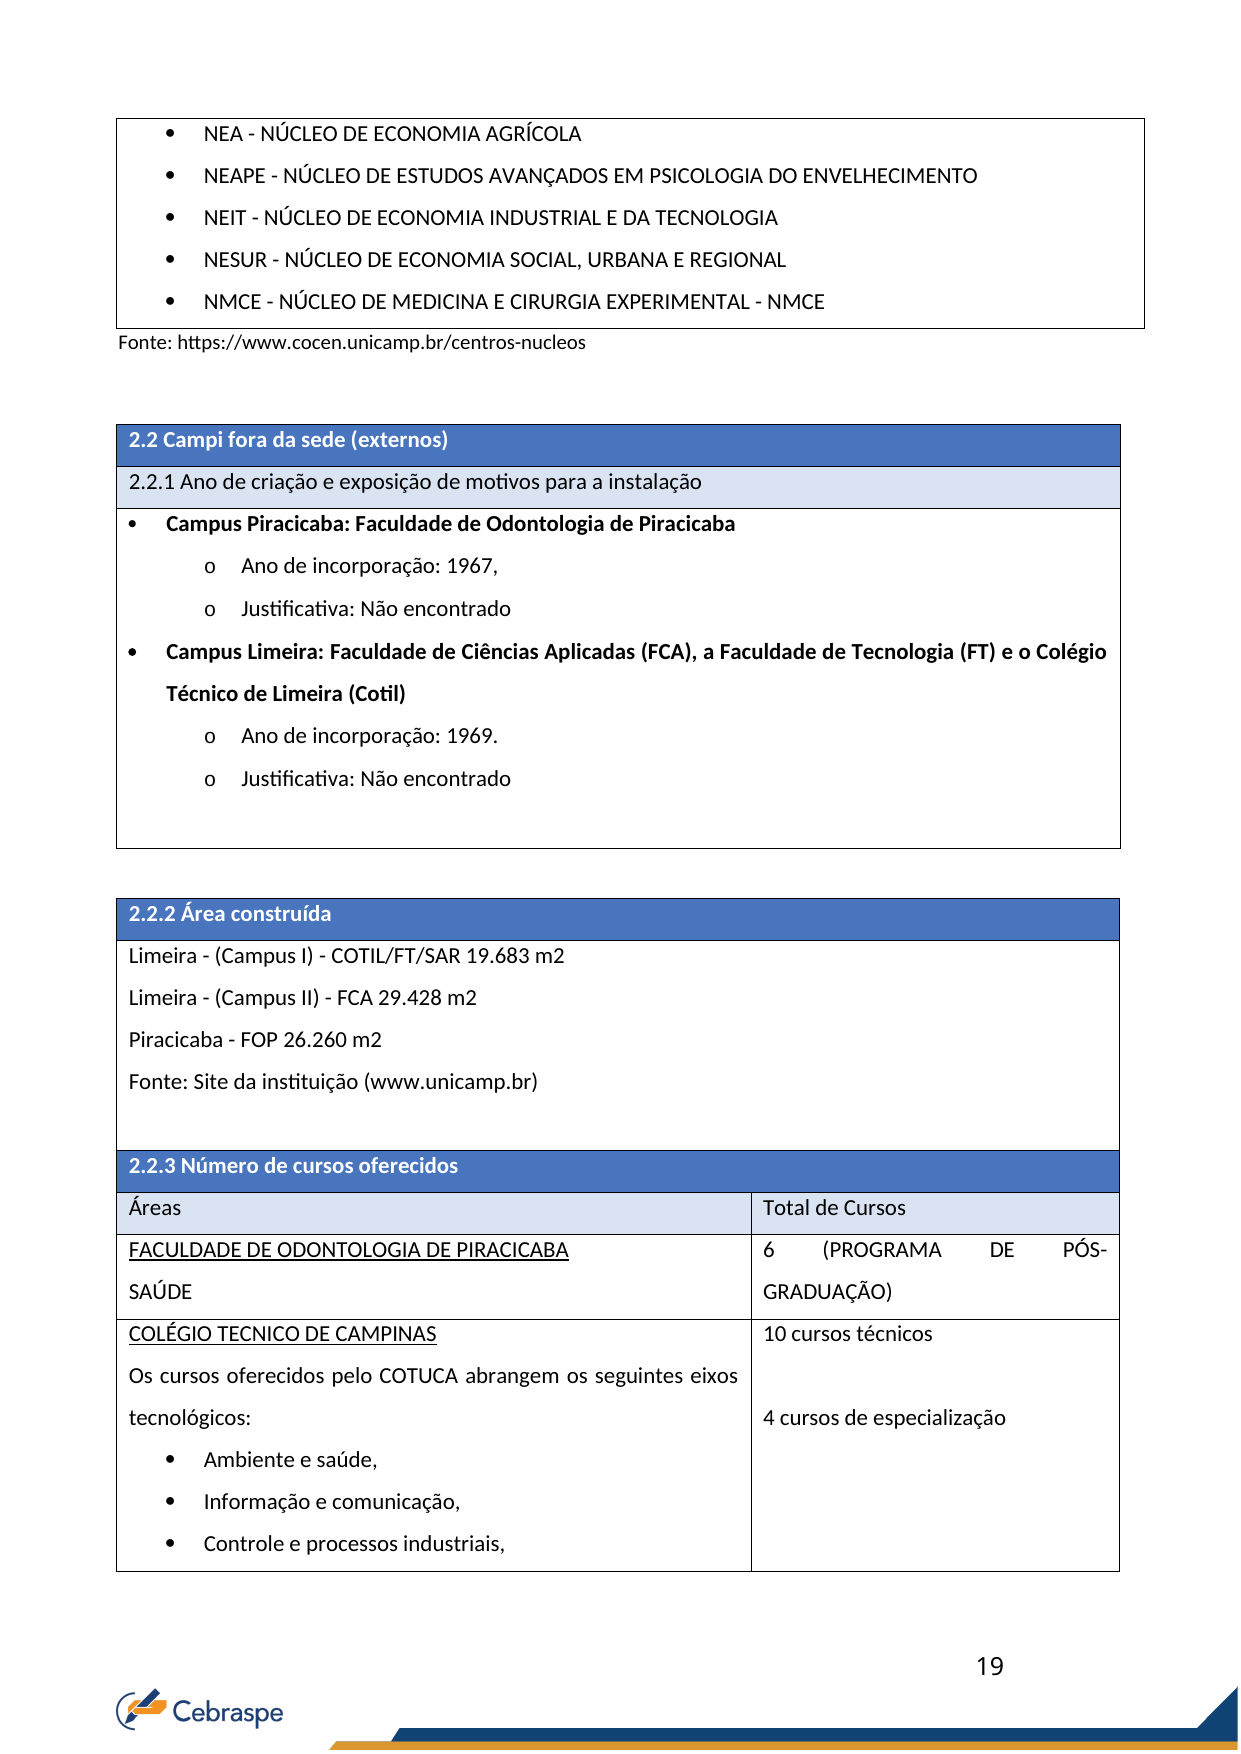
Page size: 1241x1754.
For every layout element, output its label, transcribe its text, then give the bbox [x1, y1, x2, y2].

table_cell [117, 119, 1144, 328]
table_cell 2.2.1 Ano de criação e exposição de motivos para a instalação [117, 467, 1120, 508]
picture [0, 1656, 1238, 1750]
table_cell Limeira - (Campus I) - COTIL/FT/SAR 19.683 m2 Limeira - (Campus II) - FCA 29.428 m2 Piracicaba - FOP 26.260 m2 Fonte: Site da instituição (www.unicamp.br) [117, 941, 1119, 1150]
text Fonte: https://www.cocen.unicamp.br/centros-nucleos [118, 329, 1122, 355]
table_header 2.2.2 Área construída [117, 899, 1119, 940]
table_cell Total de Cursos [752, 1193, 1119, 1234]
table_cell Campus Piracicaba: Faculdade de Odontologia de Piracicaba Ano de incorporação: 1967, Justificativa: Não encontrado Campus Limeira: Faculdade de Ciências Aplicadas (FCA), a Faculdade de Tecnologia (FT) e o Colégio Técnico de Limeira (Cotil) Ano de incorporação: 1969. Justificativa: Não encontrado [117, 509, 1120, 848]
table_cell 6 (PROGRAMA DE PÓS-GRADUAÇÃO) [752, 1235, 1119, 1318]
table_cell FACULDADE DE ODONTOLOGIA DE PIRACICABA SAÚDE [117, 1235, 751, 1318]
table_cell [117, 1320, 751, 1571]
table_header 2.2 Campi fora da sede (externos) [117, 425, 1120, 466]
table_cell Áreas [117, 1193, 751, 1234]
table_cell 2.2.3 Número de cursos oferecidos [117, 1151, 1119, 1192]
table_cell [752, 1320, 1119, 1571]
